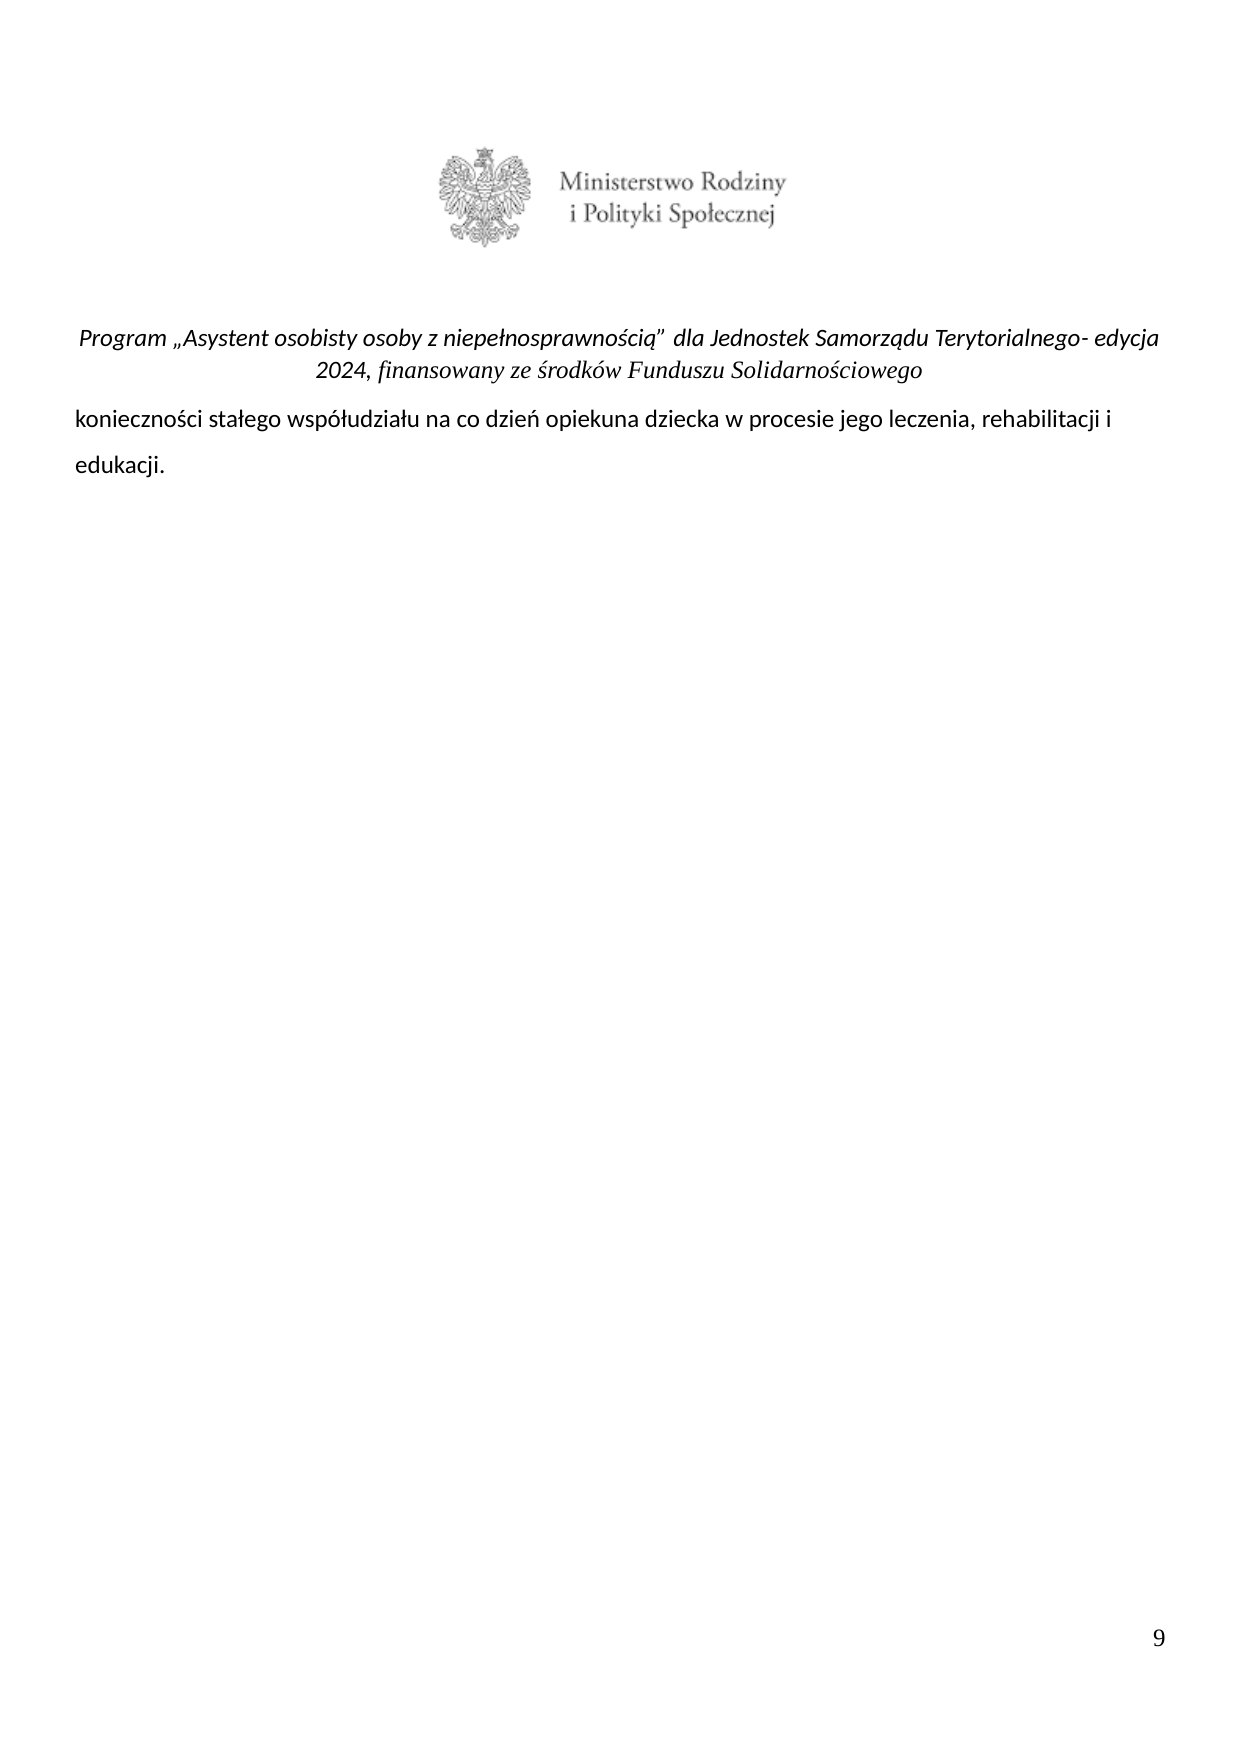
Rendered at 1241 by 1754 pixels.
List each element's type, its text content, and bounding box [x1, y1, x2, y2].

picture [371, 73, 869, 323]
